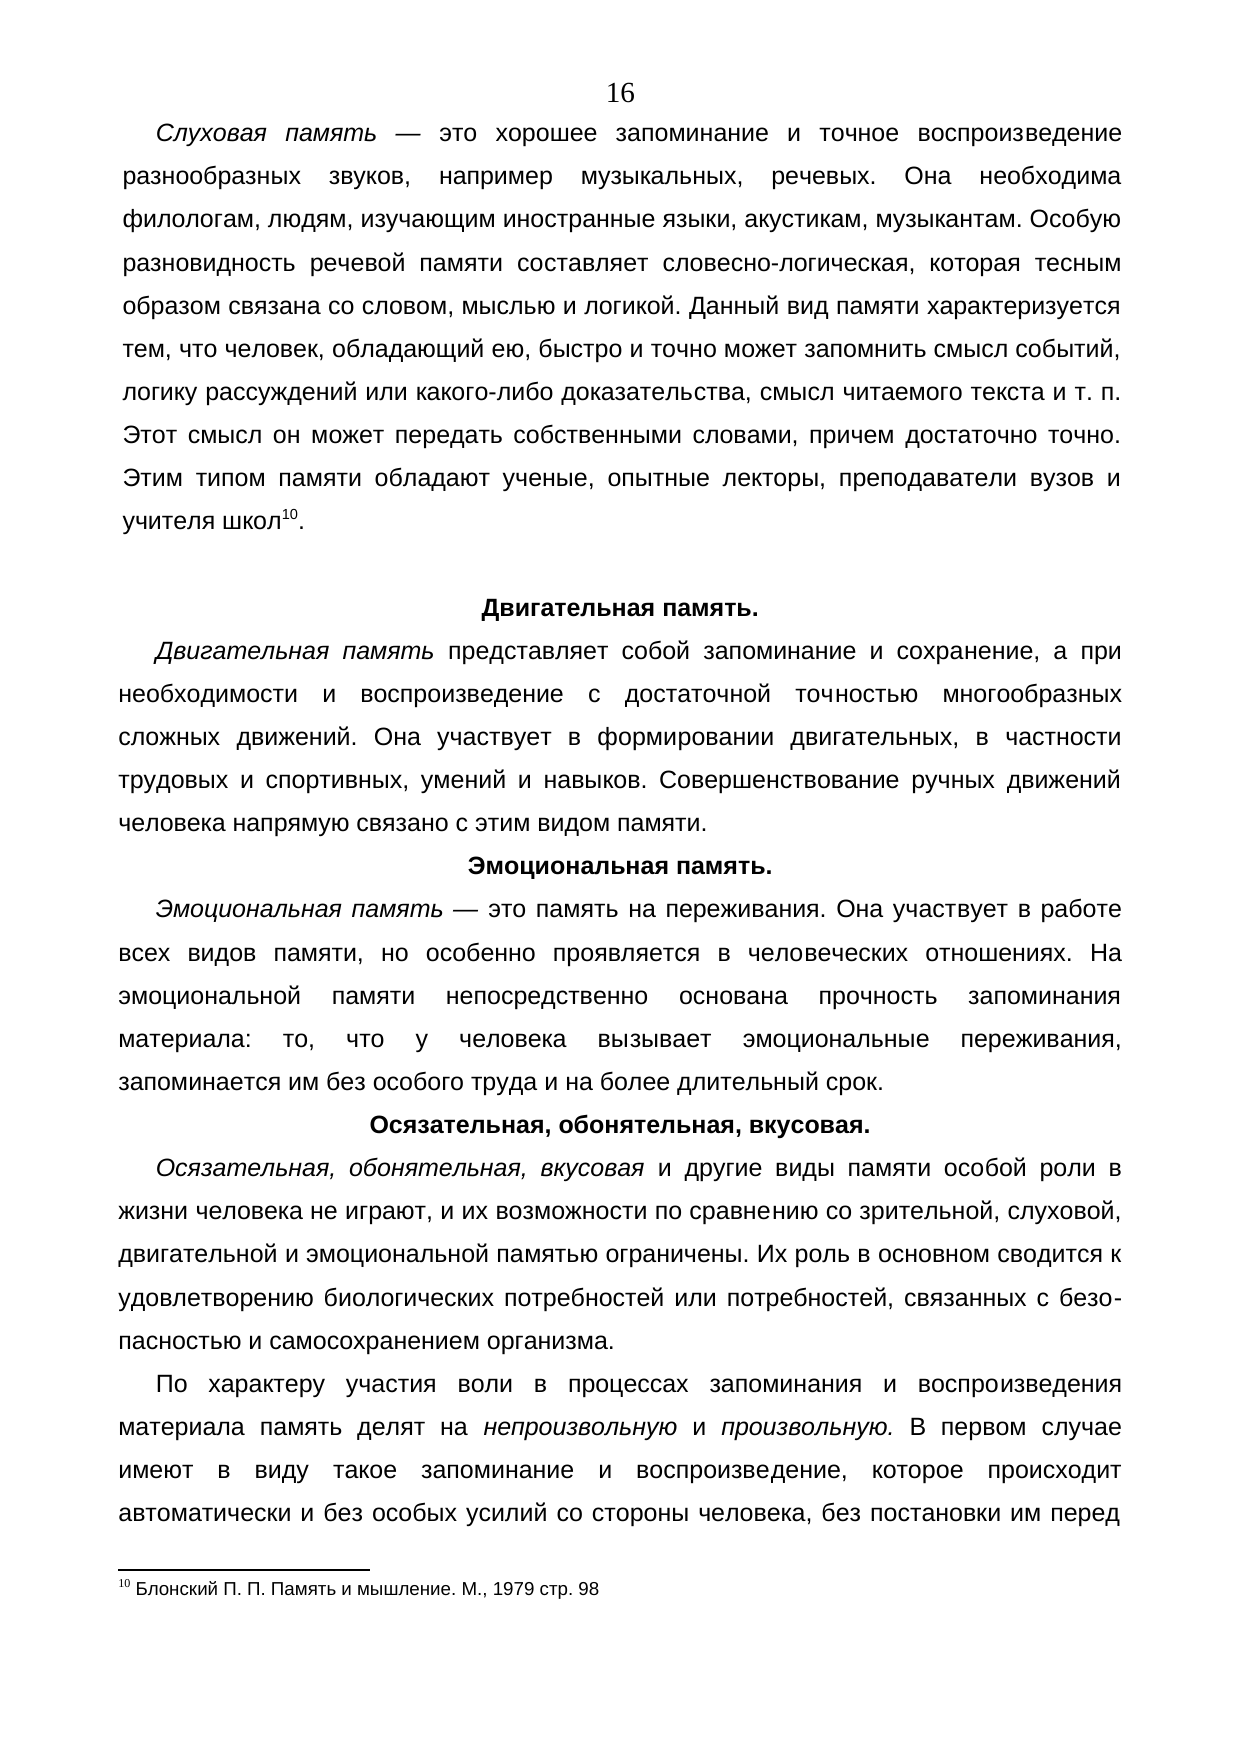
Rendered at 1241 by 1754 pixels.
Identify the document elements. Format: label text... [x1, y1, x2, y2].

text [118, 1369, 1122, 1527]
text Осязательная, обонятельная, вкусовая. [118, 1110, 1122, 1139]
text Эмоциональная память. [118, 851, 1122, 880]
text Осязательная, обонятельная, вкусовая и другие виды памяти особой роли в жизни человека не играют, и их возможности по сравнению со зрительной, слуховой, двигательной и эмоциональной памятью ограничены. Их роль в основном сводится к удовлетворению биологических потребностей или потребностей, связанных с безопасностью и самосохранением организма. [118, 1153, 1122, 1354]
text Двигательная память. [118, 592, 1122, 621]
text Эмоциональная память — это память на переживания. Она участвует в работе всех видов памяти, но особенно проявляется в человеческих отношениях. На эмоциональной памяти непосредственно основана прочность запоминания материала: то, что у человека вызывает эмоциональные переживания, запоминается им без особого труда и на более длительный срок. [118, 894, 1122, 1096]
text Слуховая память — это хорошее запоминание и точное воспроизведение разнообразных звуков, например музыкальных, речевых. Она необходима филологам, людям, изучающим иностранные языки, акустикам, музыкантам. Особую разновидность речевой памяти составляет словесно-логическая, которая тесным образом связана со словом, мыслью и логикой. Данный вид памяти характеризуется тем, что человек, обладающий ею, быстро и точно может запомнить смысл событий, логику рассуждений или какого-либо доказательства, смысл читаемого текста и т. п. Этот смысл он может передать собственными словами, причем достаточно точно. Этим типом памяти обладают ученые, опытные лекторы, преподаватели вузов и учителя школ. [122, 118, 1122, 535]
text Двигательная память представляет собой запоминание и сохранение, а при необходимости и воспроизведение с достаточной точностью многообразных сложных движений. Она участвует в формировании двигательных, в частности трудовых и спортивных, умений и навыков. Совершенствование ручных движений человека напрямую связано с этим видом памяти. [118, 636, 1122, 837]
